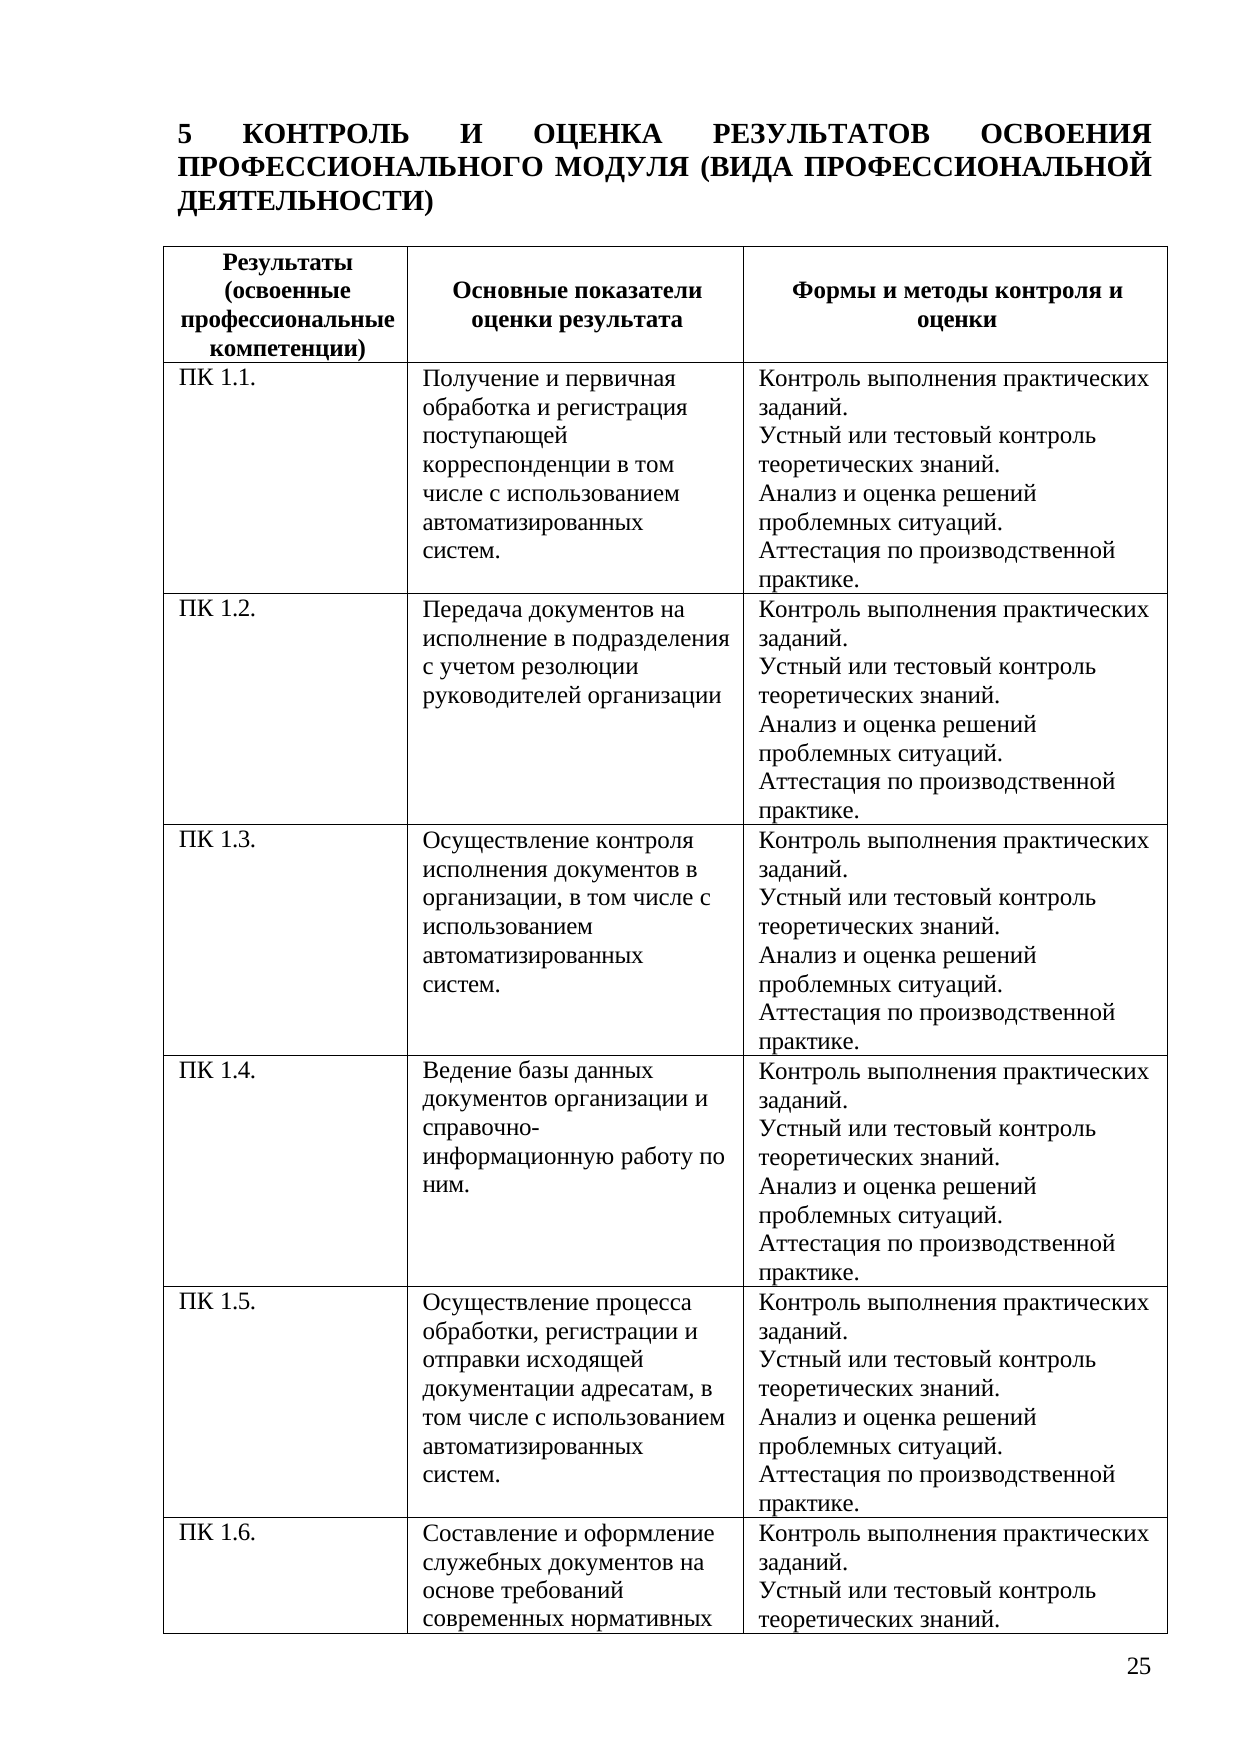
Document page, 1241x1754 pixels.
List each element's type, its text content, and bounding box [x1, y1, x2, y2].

table_cell Осуществление процесса обработки, регистрации и отправки исходящей документации адресатам, в том числе с использованием автоматизированных систем. [408, 1287, 743, 1517]
table_cell ПК 1.6. [164, 1518, 407, 1633]
table_cell ПК 1.1. [164, 363, 407, 593]
table_cell Контроль выполнения практических заданий. Устный или тестовый контроль теоретических знаний. Анализ и оценка решений проблемных ситуаций. Аттестация по производственной практике. [744, 825, 1167, 1055]
table_header Формы и методы контроля и оценки [744, 247, 1167, 362]
table_cell Ведение базы данных документов организации и справочно- информационную работу по ним. [408, 1056, 743, 1286]
table_cell Передача документов на исполнение в подразделения с учетом резолюции руководителей организации [408, 594, 743, 824]
table_cell Контроль выполнения практических заданий. Устный или тестовый контроль теоретических знаний. Анализ и оценка решений проблемных ситуаций. Аттестация по производственной практике. [744, 1056, 1167, 1286]
table_cell ПК 1.5. [164, 1287, 407, 1517]
subtitle КОНТРОЛЬ И ОЦЕНКА РЕЗУЛЬТАТОВ ОСВОЕНИЯ ПРОФЕССИОНАЛЬНОГО МОДУЛЯ (ВИДА ПРОФЕССИОНАЛЬНОЙ ДЕЯТЕЛЬНОСТИ) [177, 116, 1152, 216]
table_cell Контроль выполнения практических заданий. Устный или тестовый контроль теоретических знаний. [744, 1518, 1167, 1633]
table_cell Контроль выполнения практических заданий. Устный или тестовый контроль теоретических знаний. Анализ и оценка решений проблемных ситуаций. Аттестация по производственной практике. [744, 1287, 1167, 1517]
table_cell Контроль выполнения практических заданий. Устный или тестовый контроль теоретических знаний. Анализ и оценка решений проблемных ситуаций. Аттестация по производственной практике. [744, 594, 1167, 824]
table_cell ПК 1.3. [164, 825, 407, 1055]
table_cell Осуществление контроля исполнения документов в организации, в том числе с использованием автоматизированных систем. [408, 825, 743, 1055]
table_header Основные показатели оценки результата [408, 247, 743, 362]
table_cell Контроль выполнения практических заданий. Устный или тестовый контроль теоретических знаний. Анализ и оценка решений проблемных ситуаций. Аттестация по производственной практике. [744, 363, 1167, 593]
table_cell ПК 1.2. [164, 594, 407, 824]
table_header Результаты (освоенные профессиональные компетенции) [164, 247, 407, 362]
table_cell Составление и оформление служебных документов на основе требований современных нормативных [408, 1518, 743, 1633]
table_cell ПК 1.4. [164, 1056, 407, 1286]
table_cell Получение и первичная обработка и регистрация поступающей корреспонденции в том числе с использованием автоматизированных систем. [408, 363, 743, 593]
